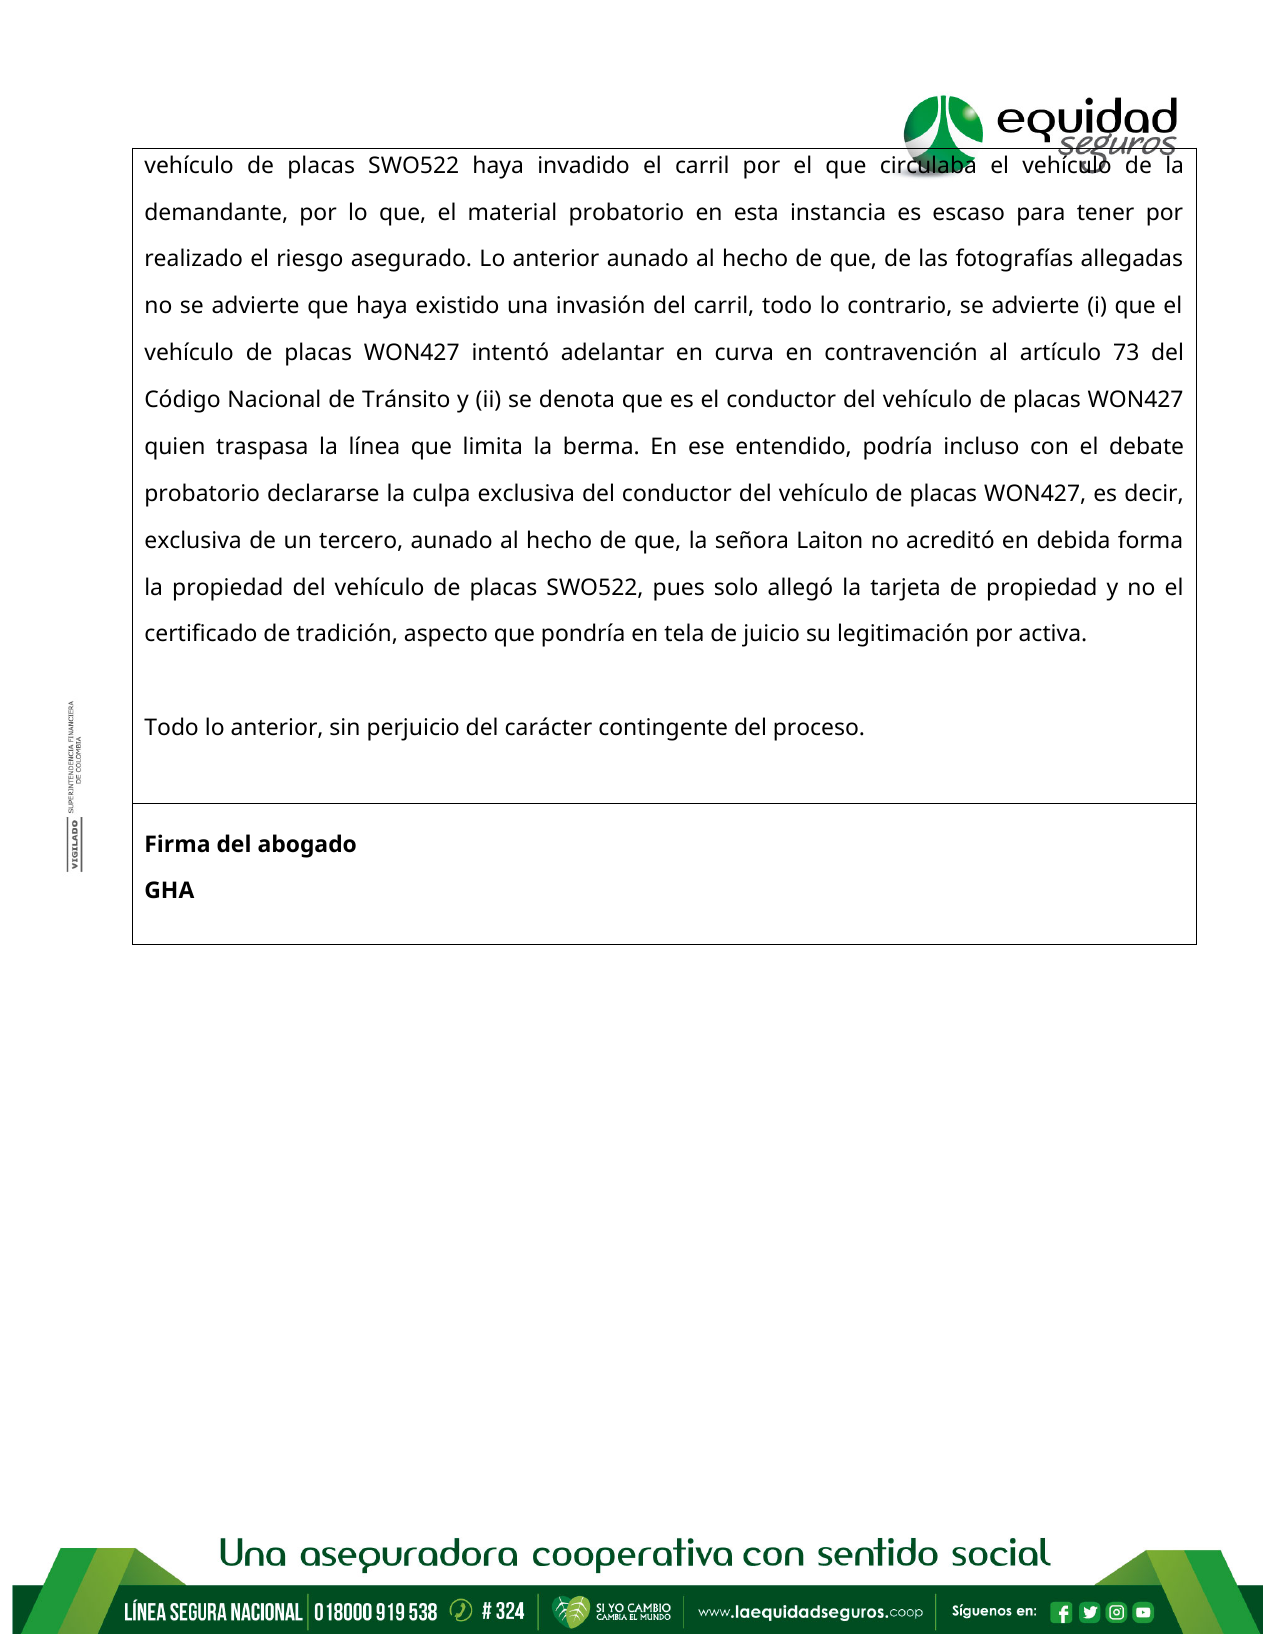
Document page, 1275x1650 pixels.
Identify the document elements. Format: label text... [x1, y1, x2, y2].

picture [12, 16, 1263, 1634]
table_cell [133, 149, 1196, 802]
table_cell Firma del abogado GHA [133, 804, 1196, 944]
